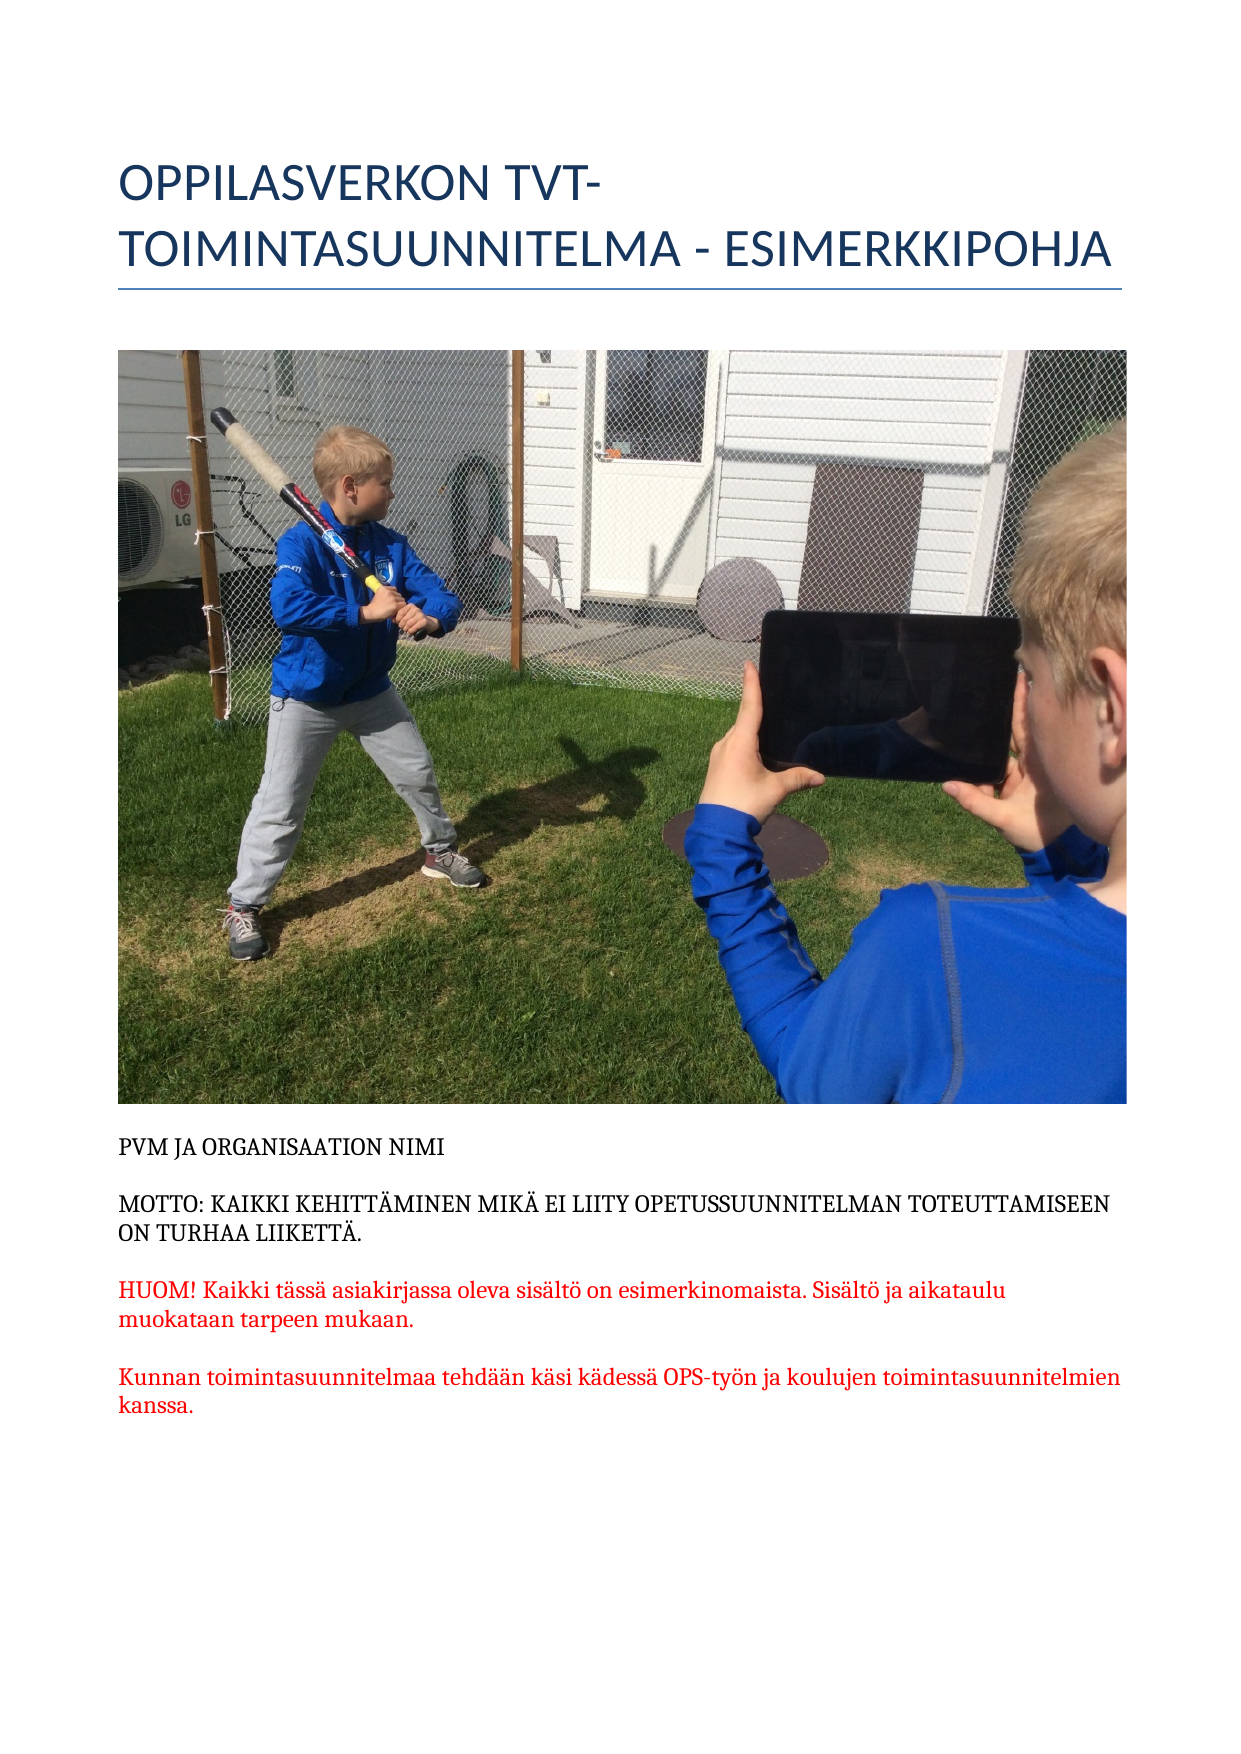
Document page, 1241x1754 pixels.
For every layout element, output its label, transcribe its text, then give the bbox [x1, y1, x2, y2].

text Kunnan toimintasuunnitelmaa tehdään käsi kädessä OPS-työn ja koulujen toimintasuunnitelmien kanssa. [118, 1362, 1122, 1420]
text PVM JA ORGANISAATION NIMI [118, 1132, 1122, 1161]
title OPPILASVERKON TVT-TOIMINTASUUNNITELMA - ESIMERKKIPOHJA [118, 148, 1122, 288]
text HUOM! Kaikki tässä asiakirjassa oleva sisältö on esimerkinomaista. Sisältö ja aikataulu muokataan tarpeen mukaan. [118, 1276, 1122, 1334]
picture [118, 350, 1127, 1104]
text MOTTO: KAIKKI KEHITTÄMINEN MIKÄ EI LIITY OPETUSSUUNNITELMAN TOTEUTTAMISEEN ON TURHAA LIIKETTÄ. [118, 1190, 1122, 1247]
